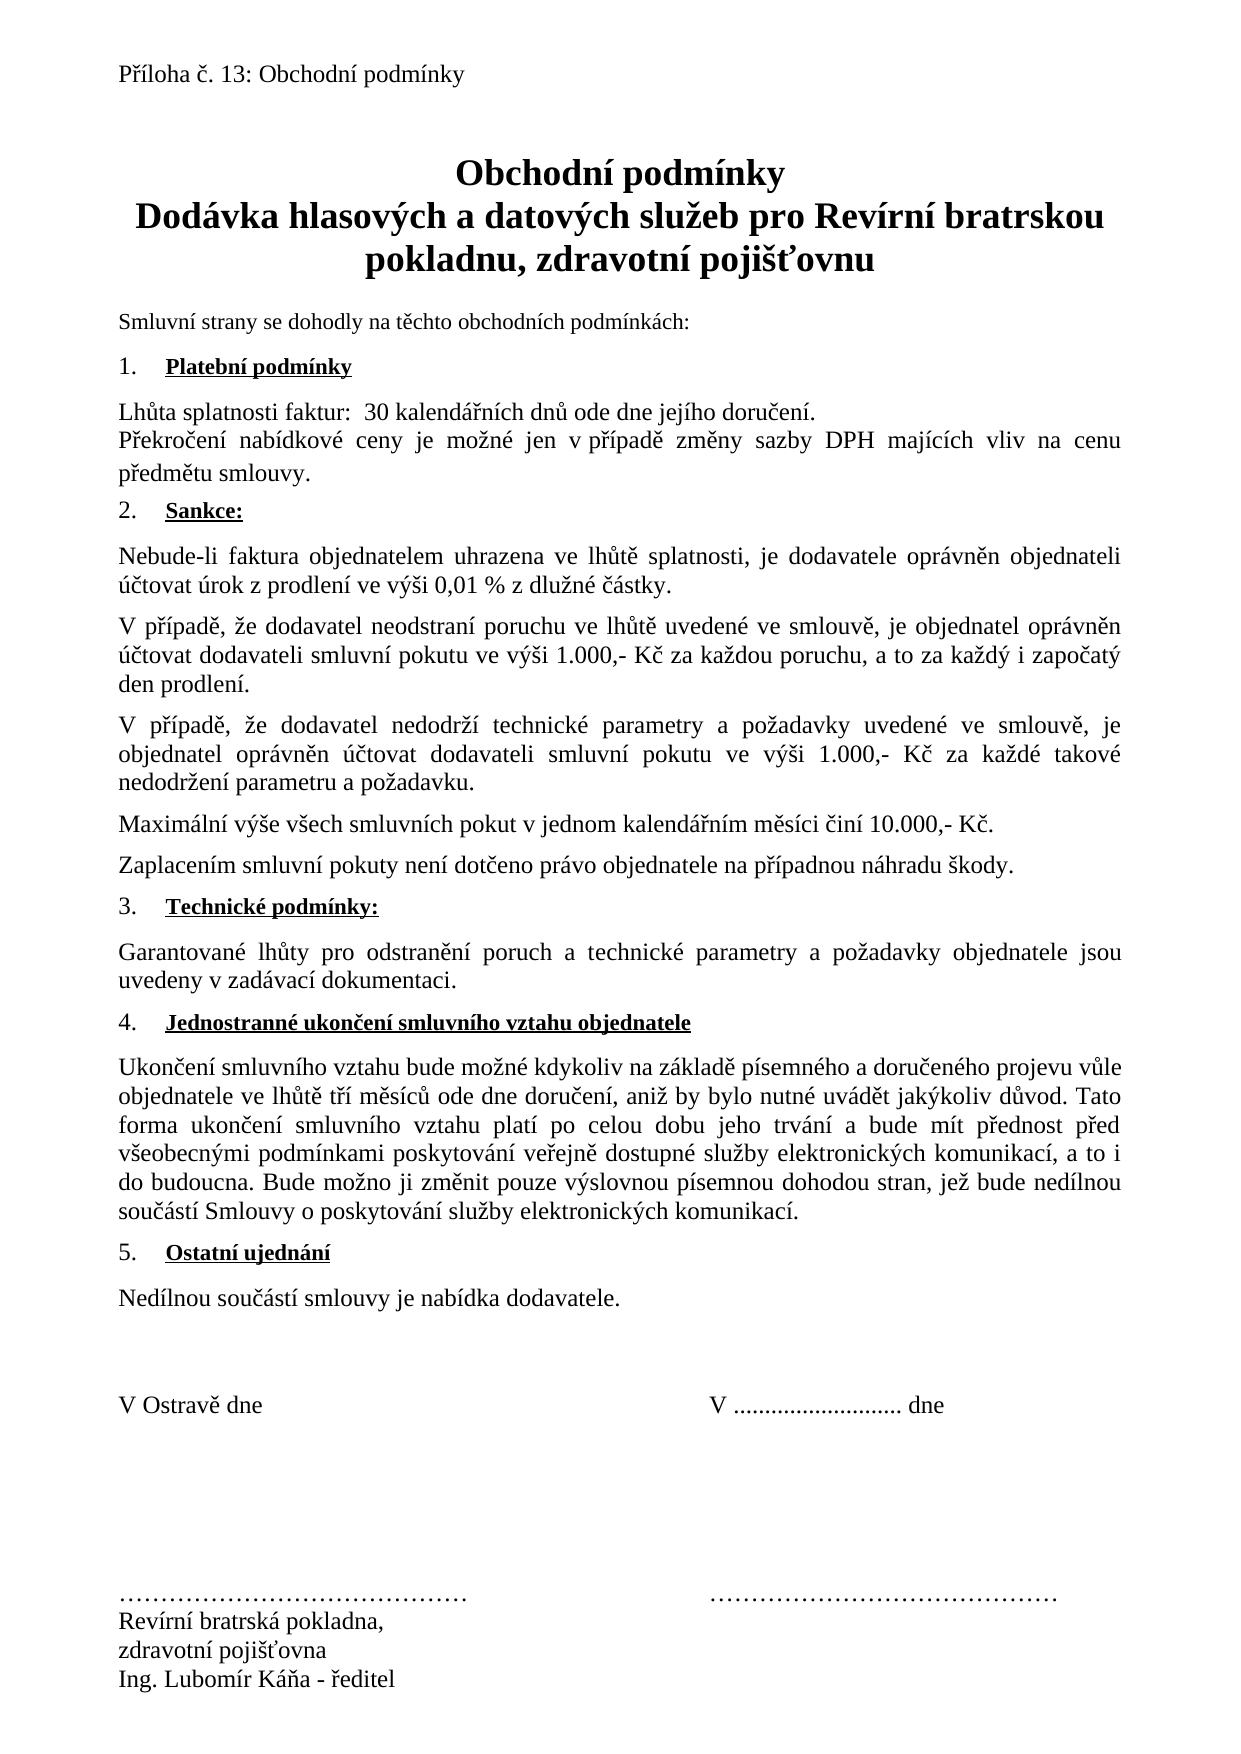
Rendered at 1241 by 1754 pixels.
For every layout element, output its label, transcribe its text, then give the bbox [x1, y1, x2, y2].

text V případě, že dodavatel nedodrží technické parametry a požadavky uvedené ve smlouvě, je objednatel oprávněn účtovat dodavateli smluvní pokutu ve výši 1.000,- Kč za každé takové nedodržení parametru a požadavku. [118, 710, 1122, 796]
text Maximální výše všech smluvních pokut v jednom kalendářním měsíci činí 10.000,- Kč. [118, 809, 1122, 837]
list Překročení nabídkové ceny je možné jen v případě změny sazby DPH majících vliv na cenu předmětu smlouvy. [118, 425, 1122, 487]
text Zaplacením smluvní pokuty není dotčeno právo objednatele na případnou náhradu škody. [118, 850, 1122, 879]
text Ukončení smluvního vztahu bude možné kdykoliv na základě písemného a doručeného projevu vůle objednatele ve lhůtě tří měsíců ode dne doručení, aniž by bylo nutné uvádět jakýkoliv důvod. Tato forma ukončení smluvního vztahu platí po celou dobu jeho trvání a bude mít přednost před všeobecnými podmínkami poskytování veřejně dostupné služby elektronických komunikací, a to i do budoucna. Bude možno ji změnit pouze výslovnou písemnou dohodou stran, jež bude nedílnou součástí Smlouvy o poskytování služby elektronických komunikací. [118, 1052, 1122, 1225]
list Smluvní strany se dohodly na těchto obchodních podmínkách: [118, 308, 1122, 335]
list Platební podmínky [118, 351, 1122, 380]
text Nedílnou součástí smlouvy je nabídka dodavatele. [118, 1283, 1122, 1311]
text Nebude-li faktura objednatelem uhrazena ve lhůtě splatnosti, je dodavatele oprávněn objednateli účtovat úrok z prodlení ve výši 0,01 % z dlužné částky. [118, 541, 1122, 599]
text Obchodní podmínky [118, 59, 1122, 88]
text Garantované lhůty pro odstranění poruch a technické parametry a požadavky objednatele jsou uvedeny v zadávací dokumentaci. [118, 937, 1122, 994]
text Dodávka hlasových a datových služeb pro Revírní bratrskou pokladnu, zdravotní pojišťovnu [118, 193, 1122, 280]
text zdravotní pojišťovna [118, 1635, 1122, 1664]
text …………………………………… …………………………………… [118, 1569, 1122, 1606]
list Sankce: [118, 496, 1122, 524]
list Jednostranné ukončení smluvního vztahu objednatele [118, 1007, 1122, 1035]
text Revírní bratrská pokladna, [118, 1606, 1122, 1635]
text V Ostravě dne V ........................... dne [118, 1381, 1122, 1419]
text V případě, že dodavatel neodstraní poruchu ve lhůtě uvedené ve smlouvě, je objednatel oprávněn účtovat dodavateli smluvní pokutu ve výši 1.000,- Kč za každou poruchu, a to za každý i započatý den prodlení. [118, 611, 1122, 697]
list Technické podmínky: [118, 891, 1122, 920]
text Ing. Lubomír Káňa - ředitel [118, 1664, 1122, 1693]
text Obchodní podmínky [118, 150, 1122, 193]
list Ostatní ujednání [118, 1237, 1122, 1266]
text Lhůta splatnosti faktur: 30 kalendářních dnů ode dne jejího doručení. [118, 397, 1122, 425]
